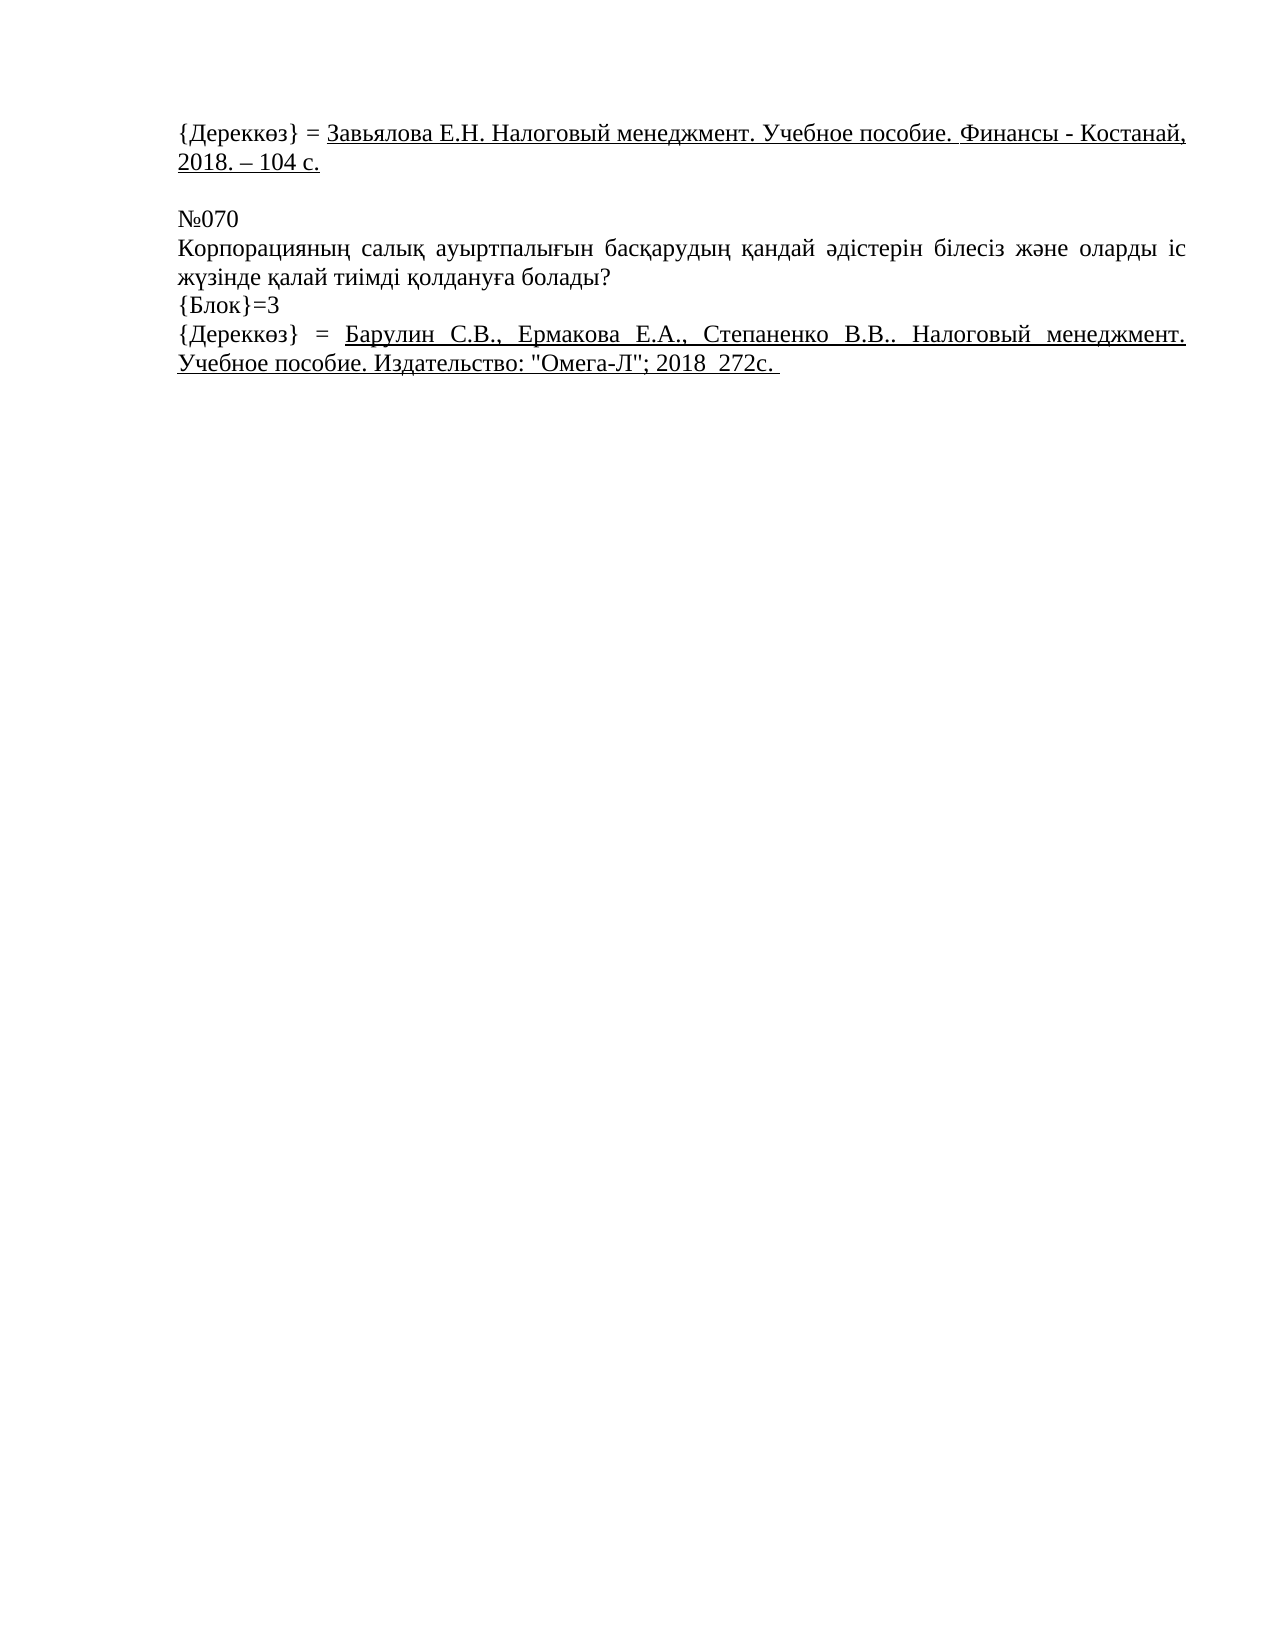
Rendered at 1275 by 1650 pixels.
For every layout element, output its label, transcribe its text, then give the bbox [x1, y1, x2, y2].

text {Блок}=3 [177, 291, 1186, 319]
text {Дереккөз} = Барулин С.В., Ермакова Е.А., Степаненко В.В.. Налоговый менеджмент. Учебное пособие. Издательство: "Омега-Л"; 2018 272с. [177, 319, 1186, 377]
text {Дереккөз} = Завьялова Е.Н. Налоговый менеджмент. Учебное пособие. Финансы - Костанай, 2018. – 104 с. [177, 118, 1186, 176]
text Корпорацияның салық ауыртпалығын басқарудың қандай әдістерін білесіз және оларды іс жүзінде қалай тиімді қолдануға болады? [177, 233, 1186, 291]
text №070 [177, 204, 1186, 233]
